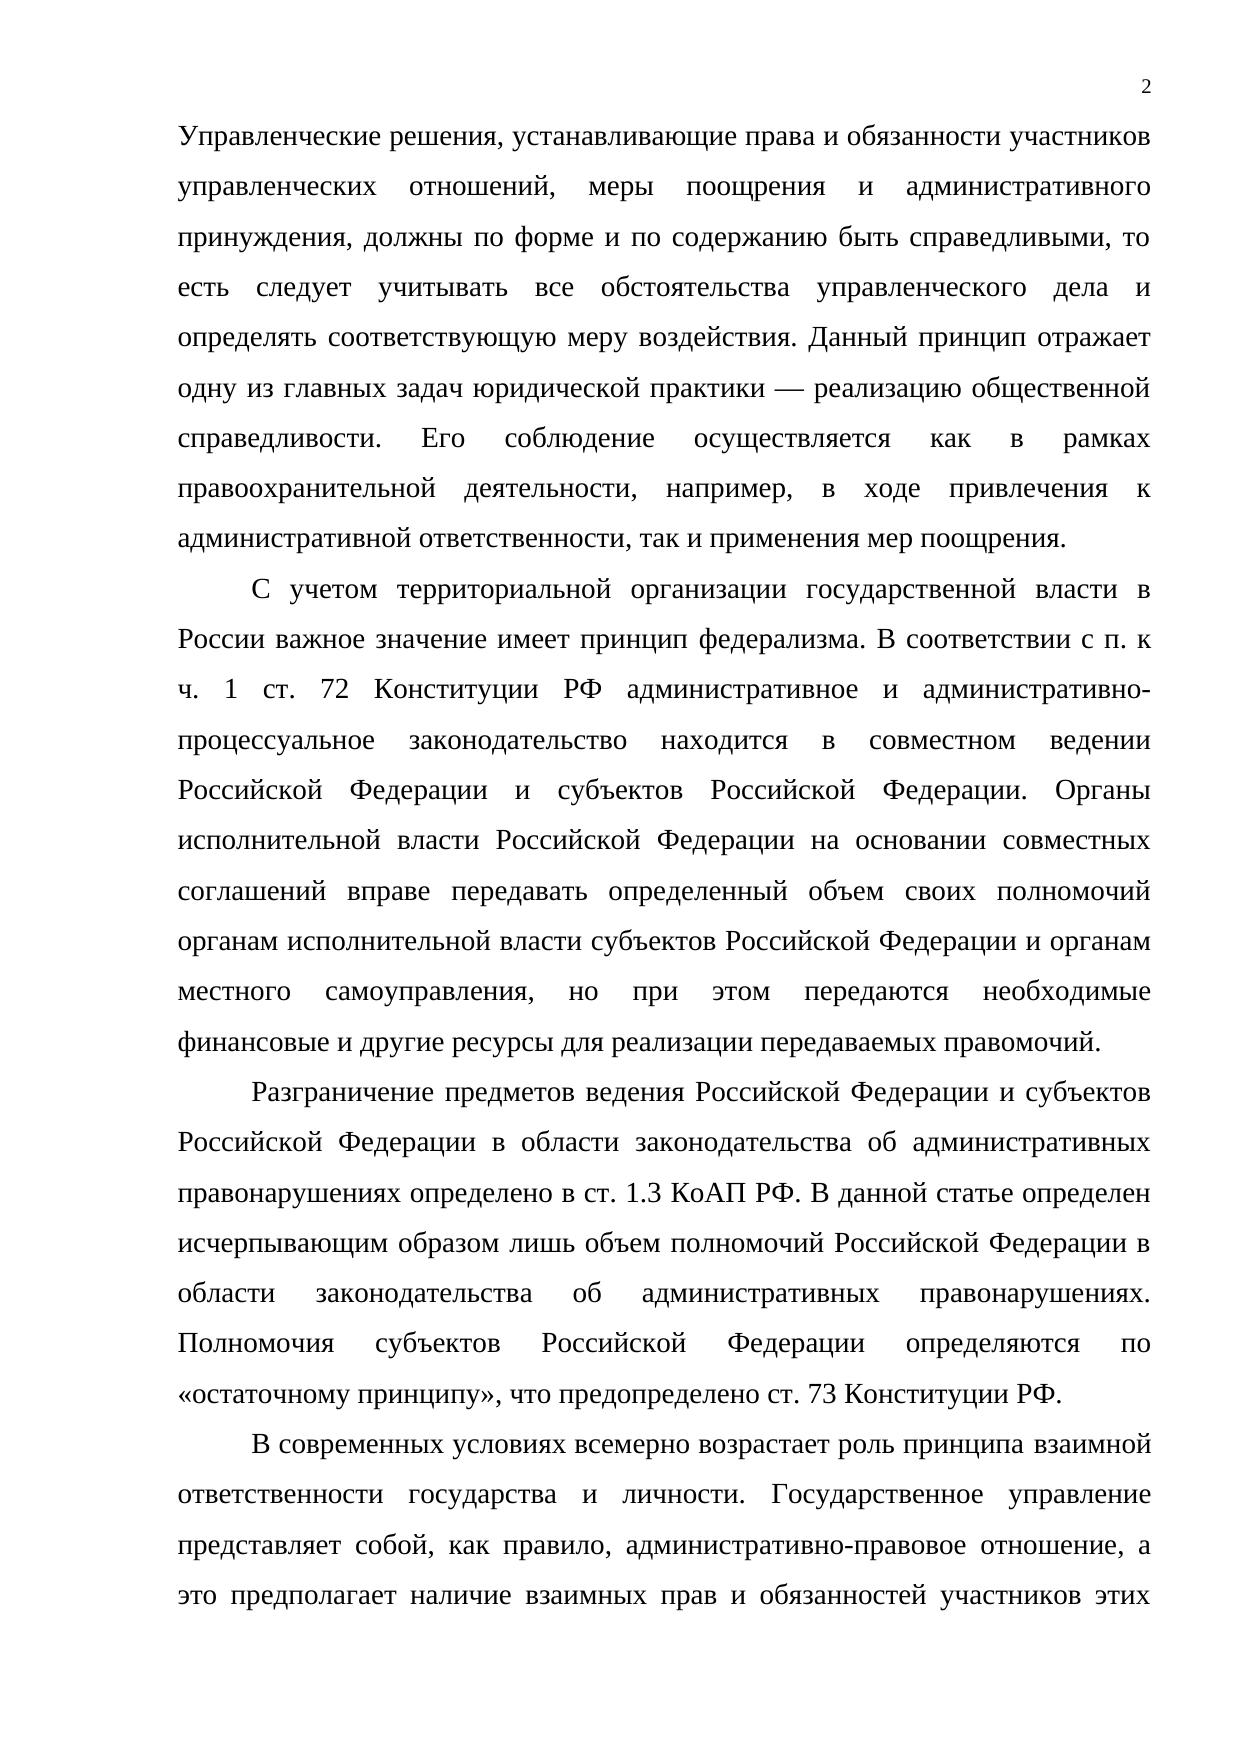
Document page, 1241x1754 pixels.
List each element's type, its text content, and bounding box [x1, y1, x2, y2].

text Разграничение предметов ведения Российской Федерации и субъектов Российской Федерации в области законодательства об административных правонарушениях определено в ст. 1.3 КоАП РФ. В данной статье определен исчерпывающим образом лишь объем полномочий Российской Федерации в области законодательства об административных правонарушениях. Полномочия субъектов Российской Федерации определяются по «остаточному принципу», что предопределено ст. 73 Конституции РФ. [177, 1074, 1152, 1409]
text С учетом территориальной организации государственной власти в России важное значение имеет принцип федерализма. В соответствии с п. к ч. 1 ст. 72 Конституции РФ административное и административно-процессуальное законодательство находится в совместном ведении Российской Федерации и субъектов Российской Федерации. Органы исполнительной власти Российской Федерации на основании совместных соглашений вправе передавать определенный объем своих полномочий органам исполнительной власти субъектов Российской Федерации и органам местного самоуправления, но при этом передаются необходимые финансовые и другие ресурсы для реализации передаваемых правомочий. [177, 571, 1152, 1057]
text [177, 1426, 1152, 1611]
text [177, 118, 1152, 554]
